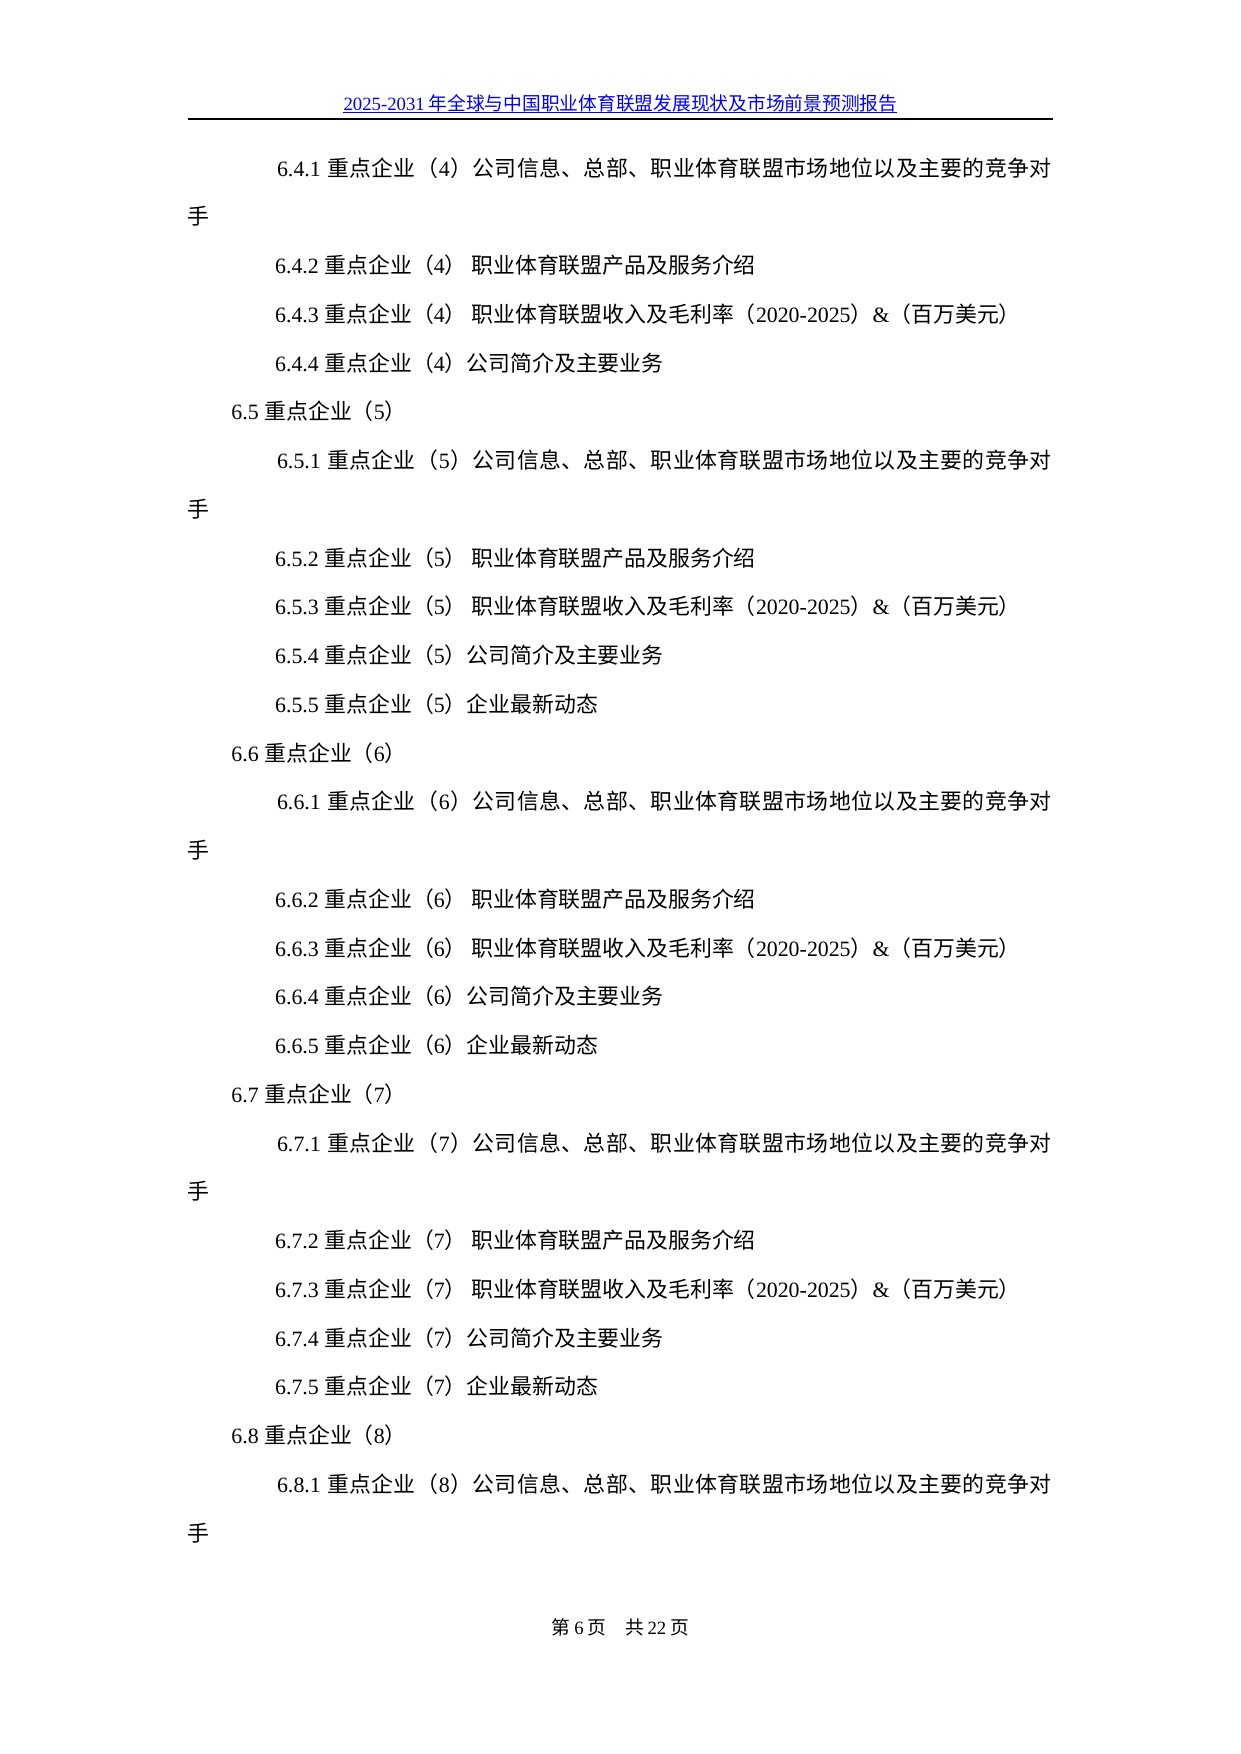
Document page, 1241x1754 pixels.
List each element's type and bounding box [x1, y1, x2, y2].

text [187, 150, 1053, 1548]
